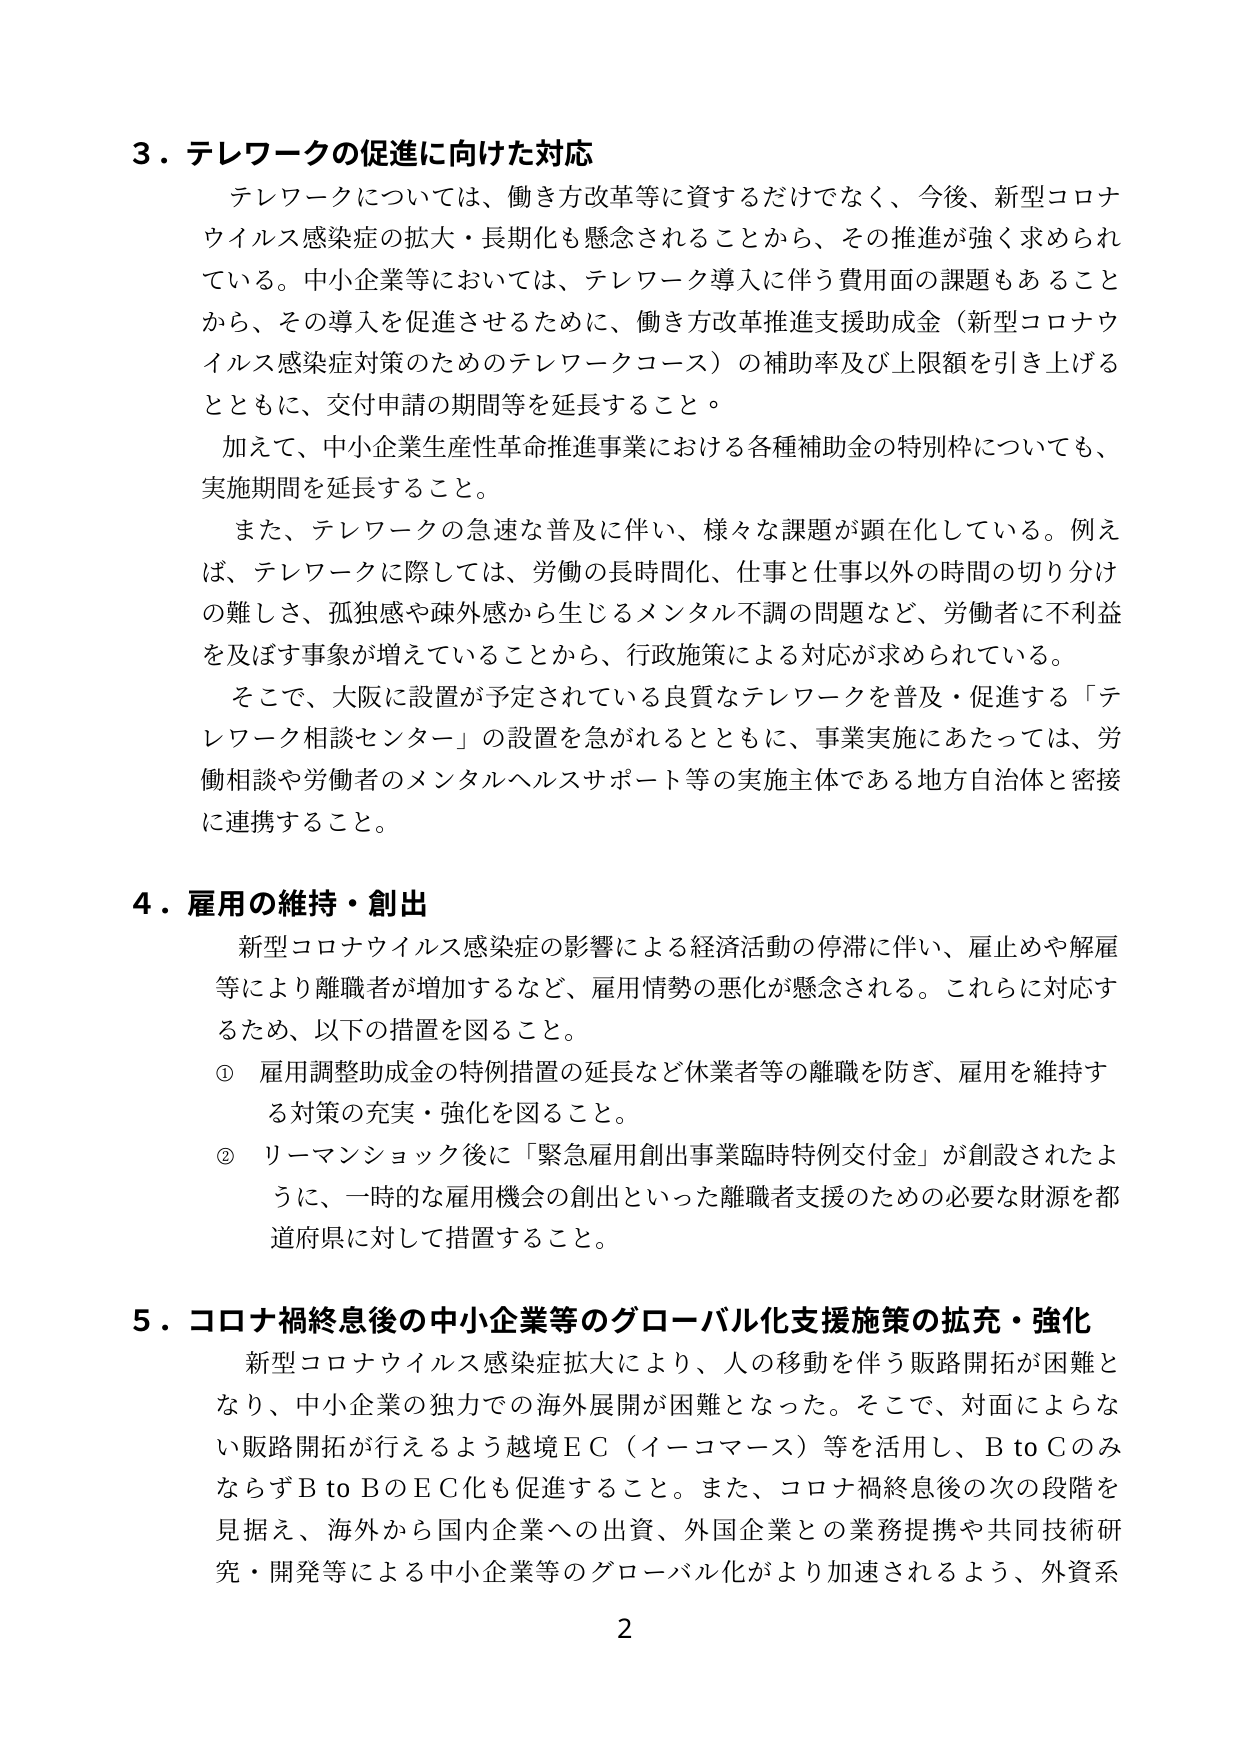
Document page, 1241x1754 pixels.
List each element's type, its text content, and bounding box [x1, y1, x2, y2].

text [216, 1339, 1122, 1589]
subtitle また、テレワークの急速な普及に伴い、様々な課題が顕在化している。例えば、テレワークに際しては、労働の長時間化、仕事と仕事以外の時間の切り分けの難しさ、孤独感や疎外感から生じるメンタル不調の問題など、労働者に不利益を及ぼす事象が増えていることから、行政施策による対応が求められている。 [101, 506, 1122, 673]
subtitle 加えて、中小企業生産性革命推進事業における各種補助金の特別枠についても、実施期間を延長すること。 [98, 423, 1122, 506]
subtitle ５．コロナ禍終息後の中小企業等のグローバル化支援施策の拡充・強化 [127, 1298, 1122, 1339]
subtitle ３．テレワークの促進に向けた対応 [127, 131, 1122, 173]
text ② リーマンショック後に「緊急雇用創出事業臨時特例交付金」が創設されたように、一時的な雇用機会の創出といった離職者支援のための必要な財源を都道府県に対して措置すること。 [216, 1131, 1122, 1256]
subtitle テレワークについては、働き方改革等に資するだけでなく、今後、新型コロナウイルス感染症の拡大・長期化も懸念されることから、その推進が強く求められている。中小企業等においては、テレワーク導入に伴う費用面の課題もあることから、その導入を促進させるために、働き方改革推進支援助成金（新型コロナウイルス感染症対策のためのテレワークコース）の補助率及び上限額を引き上げるとともに、交付申請の期間等を延長すること。 [101, 173, 1122, 423]
subtitle ４．雇用の維持・創出 [127, 881, 1122, 923]
subtitle そこで、大阪に設置が予定されている良質なテレワークを普及・促進する「テレワーク相談センター」の設置を急がれるとともに、事業実施にあたっては、労働相談や労働者のメンタルヘルスサポート等の実施主体である地方自治体と密接に連携すること。 [201, 673, 1122, 839]
text 新型コロナウイルス感染症の影響による経済活動の停滞に伴い、雇止めや解雇等により離職者が増加するなど、雇用情勢の悪化が懸念される。これらに対応するため、以下の措置を図ること。 ① 雇用調整助成金の特例措置の延長など休業者等の離職を防ぎ、雇用を維持す る対策の充実・強化を図ること。 [156, 923, 1122, 1131]
